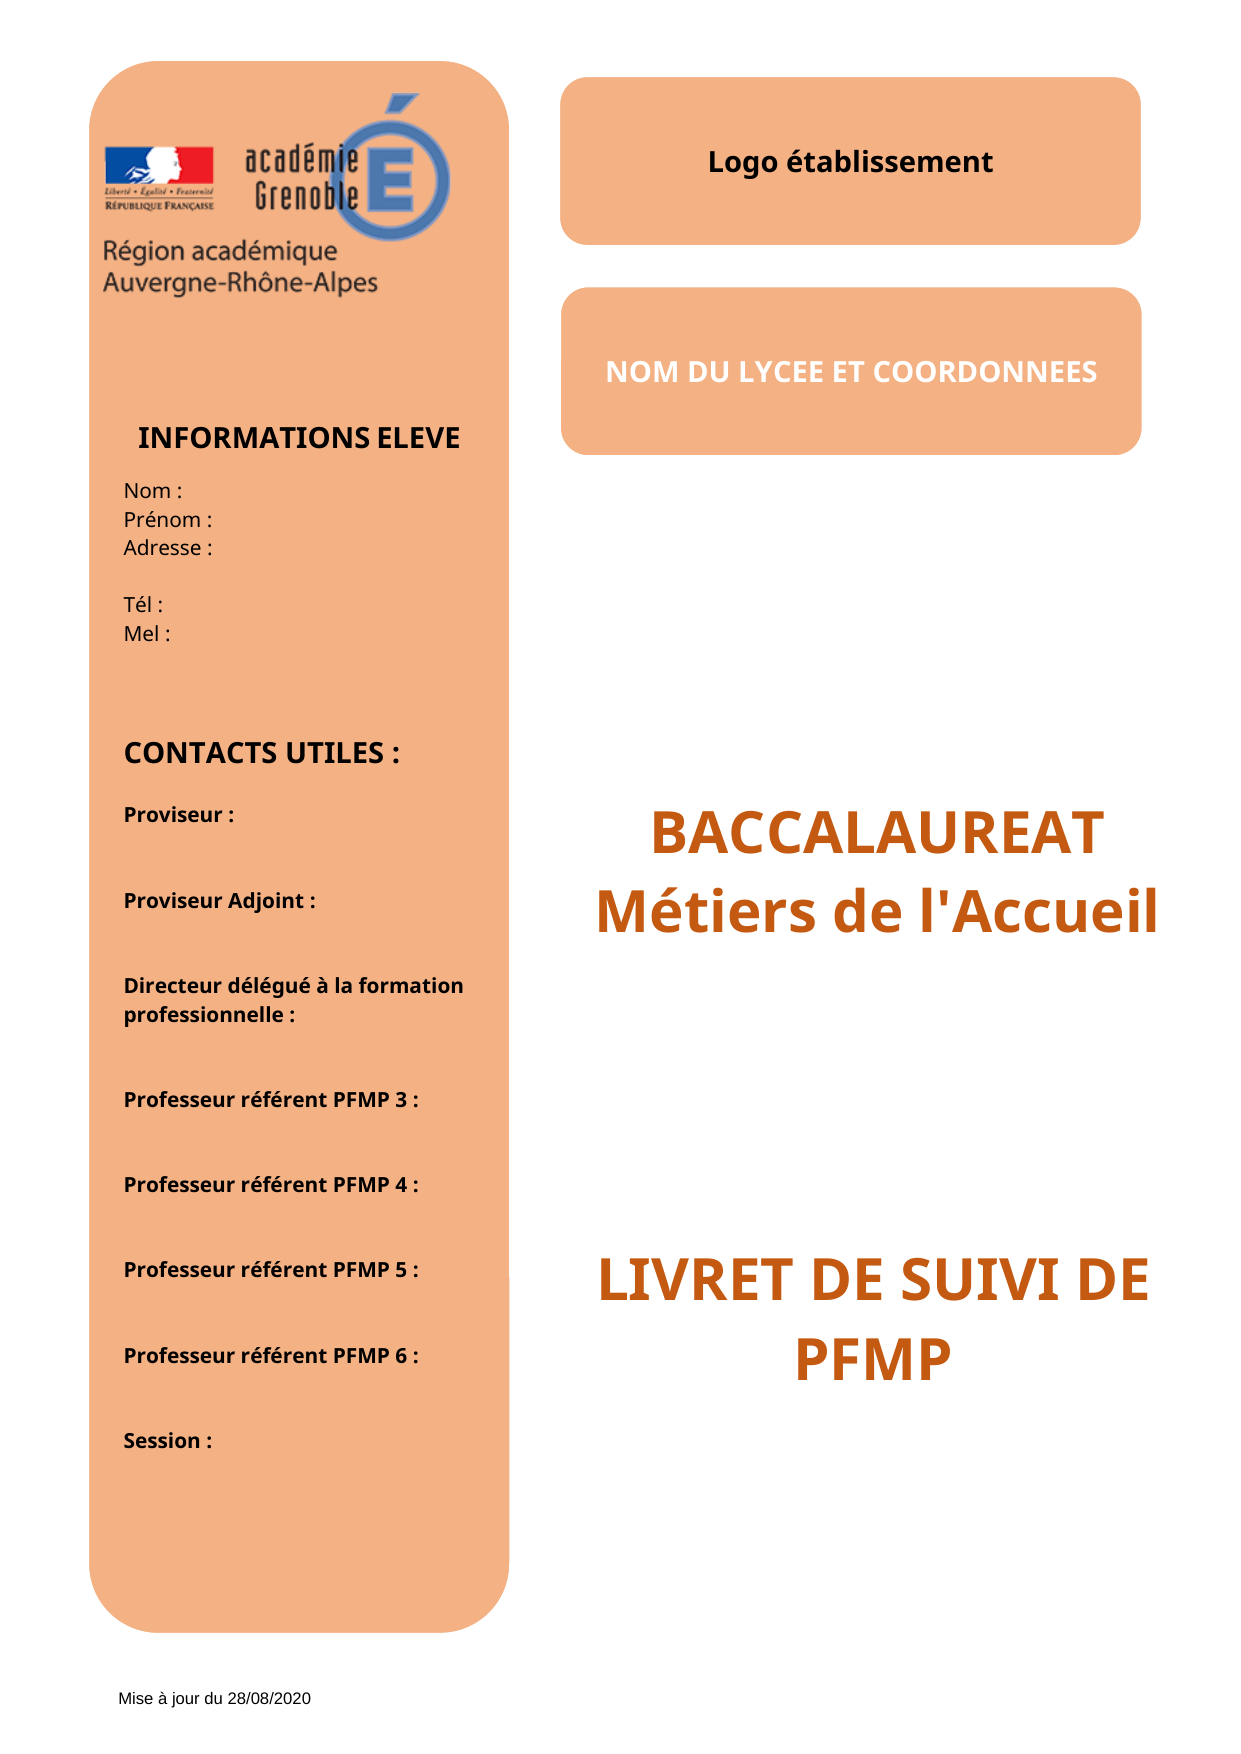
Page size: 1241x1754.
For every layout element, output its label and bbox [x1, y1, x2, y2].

picture [87, 78, 467, 306]
